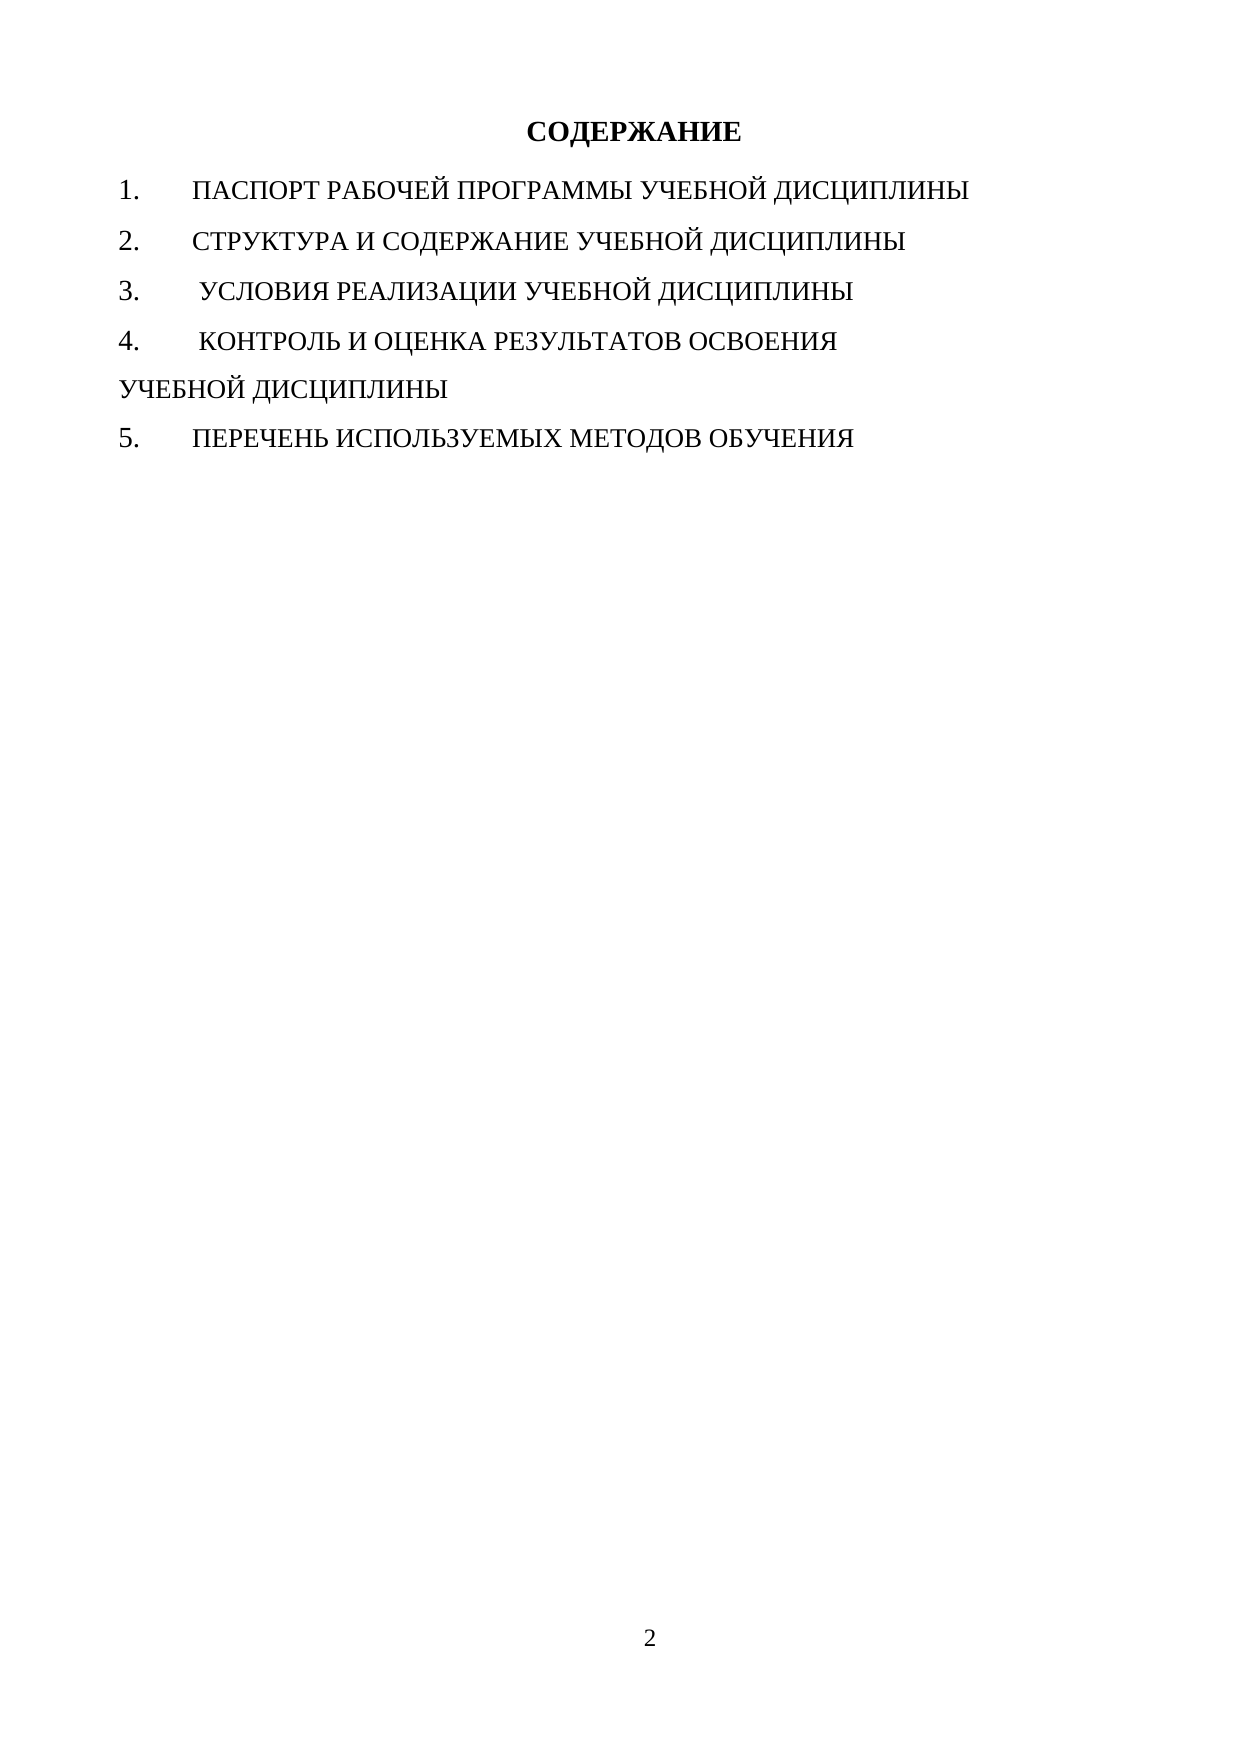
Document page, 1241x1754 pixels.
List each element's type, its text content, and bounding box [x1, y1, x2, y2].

text УЧЕБНОЙ Дисциплины [118, 373, 1181, 405]
list СТРУКТУРА И СОДЕРЖАНИЕ УЧЕБНОЙ ДИСЦИПЛИНЫ [118, 223, 1181, 256]
list паспорт рабочей ПРОГРАММЫ УЧЕБНОЙ ДИСЦИПЛИНЫ [118, 172, 1181, 206]
list условия реализации УЧЕБНОЙ дисциплинЫ [118, 273, 1181, 306]
text СОДЕРЖАНИЕ [118, 118, 1150, 147]
list Контроль и оценка результатов освоения [118, 323, 1181, 357]
list ПЕРЕЧЕНЬ ИСПОЛЬЗУЕМЫХ МЕТОДОВ ОБУЧЕНИЯ [118, 420, 1181, 454]
